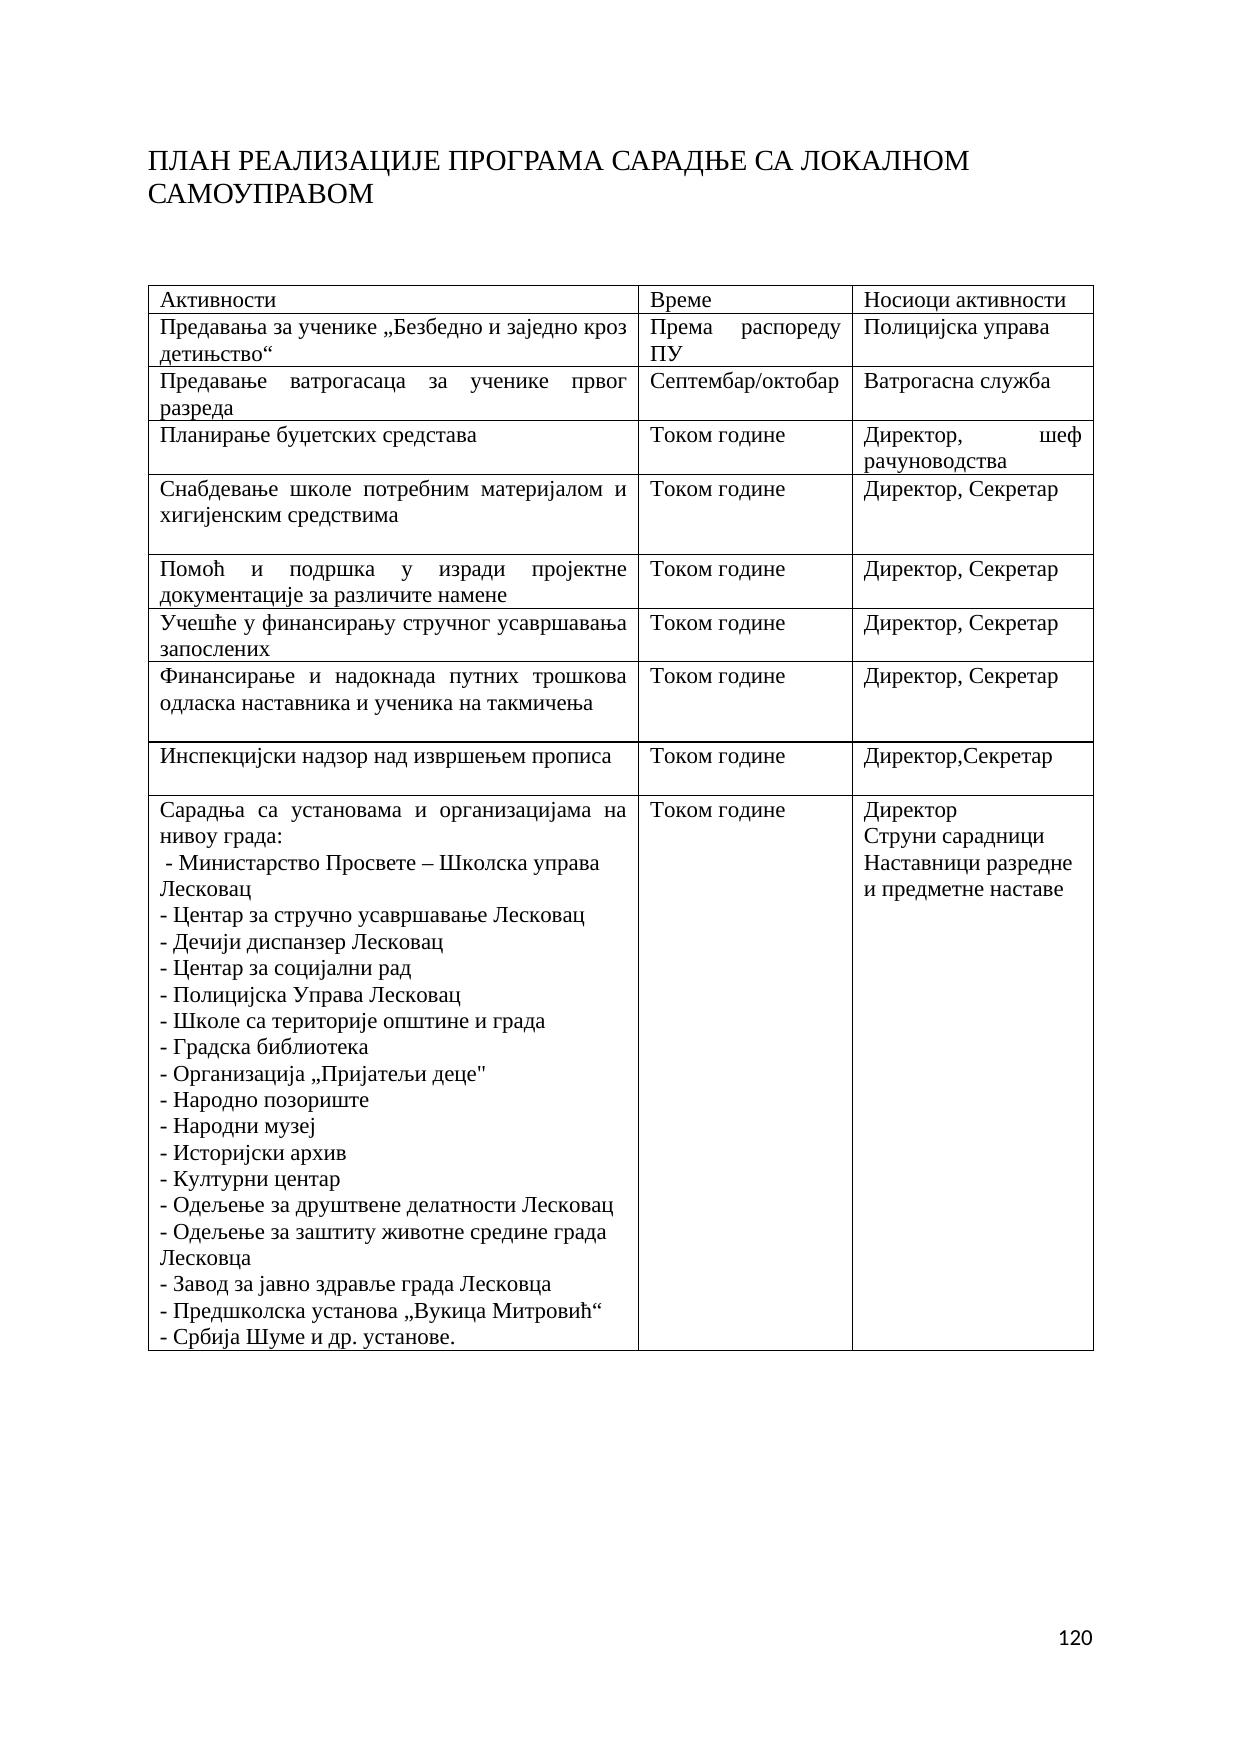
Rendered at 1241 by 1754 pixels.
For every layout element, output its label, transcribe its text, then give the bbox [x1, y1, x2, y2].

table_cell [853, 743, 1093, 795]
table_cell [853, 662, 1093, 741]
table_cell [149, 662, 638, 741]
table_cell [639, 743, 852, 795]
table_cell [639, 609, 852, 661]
subtitle ПЛАН РЕАЛИЗАЦИЈЕ ПРОГРАМА САРАДЊЕ СА ЛОКАЛНОМ САМОУПРАВОМ [148, 143, 1092, 210]
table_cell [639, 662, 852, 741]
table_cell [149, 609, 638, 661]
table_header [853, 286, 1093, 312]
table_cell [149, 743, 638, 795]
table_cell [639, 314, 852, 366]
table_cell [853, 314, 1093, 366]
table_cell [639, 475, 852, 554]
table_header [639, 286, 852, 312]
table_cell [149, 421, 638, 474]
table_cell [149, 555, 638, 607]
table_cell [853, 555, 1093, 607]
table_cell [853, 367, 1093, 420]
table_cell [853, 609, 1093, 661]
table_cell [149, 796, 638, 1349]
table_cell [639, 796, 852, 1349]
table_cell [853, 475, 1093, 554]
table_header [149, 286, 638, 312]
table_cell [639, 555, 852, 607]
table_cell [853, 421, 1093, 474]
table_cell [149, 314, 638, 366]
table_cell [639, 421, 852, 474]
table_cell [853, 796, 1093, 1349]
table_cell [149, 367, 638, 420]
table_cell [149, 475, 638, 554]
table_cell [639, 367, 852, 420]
